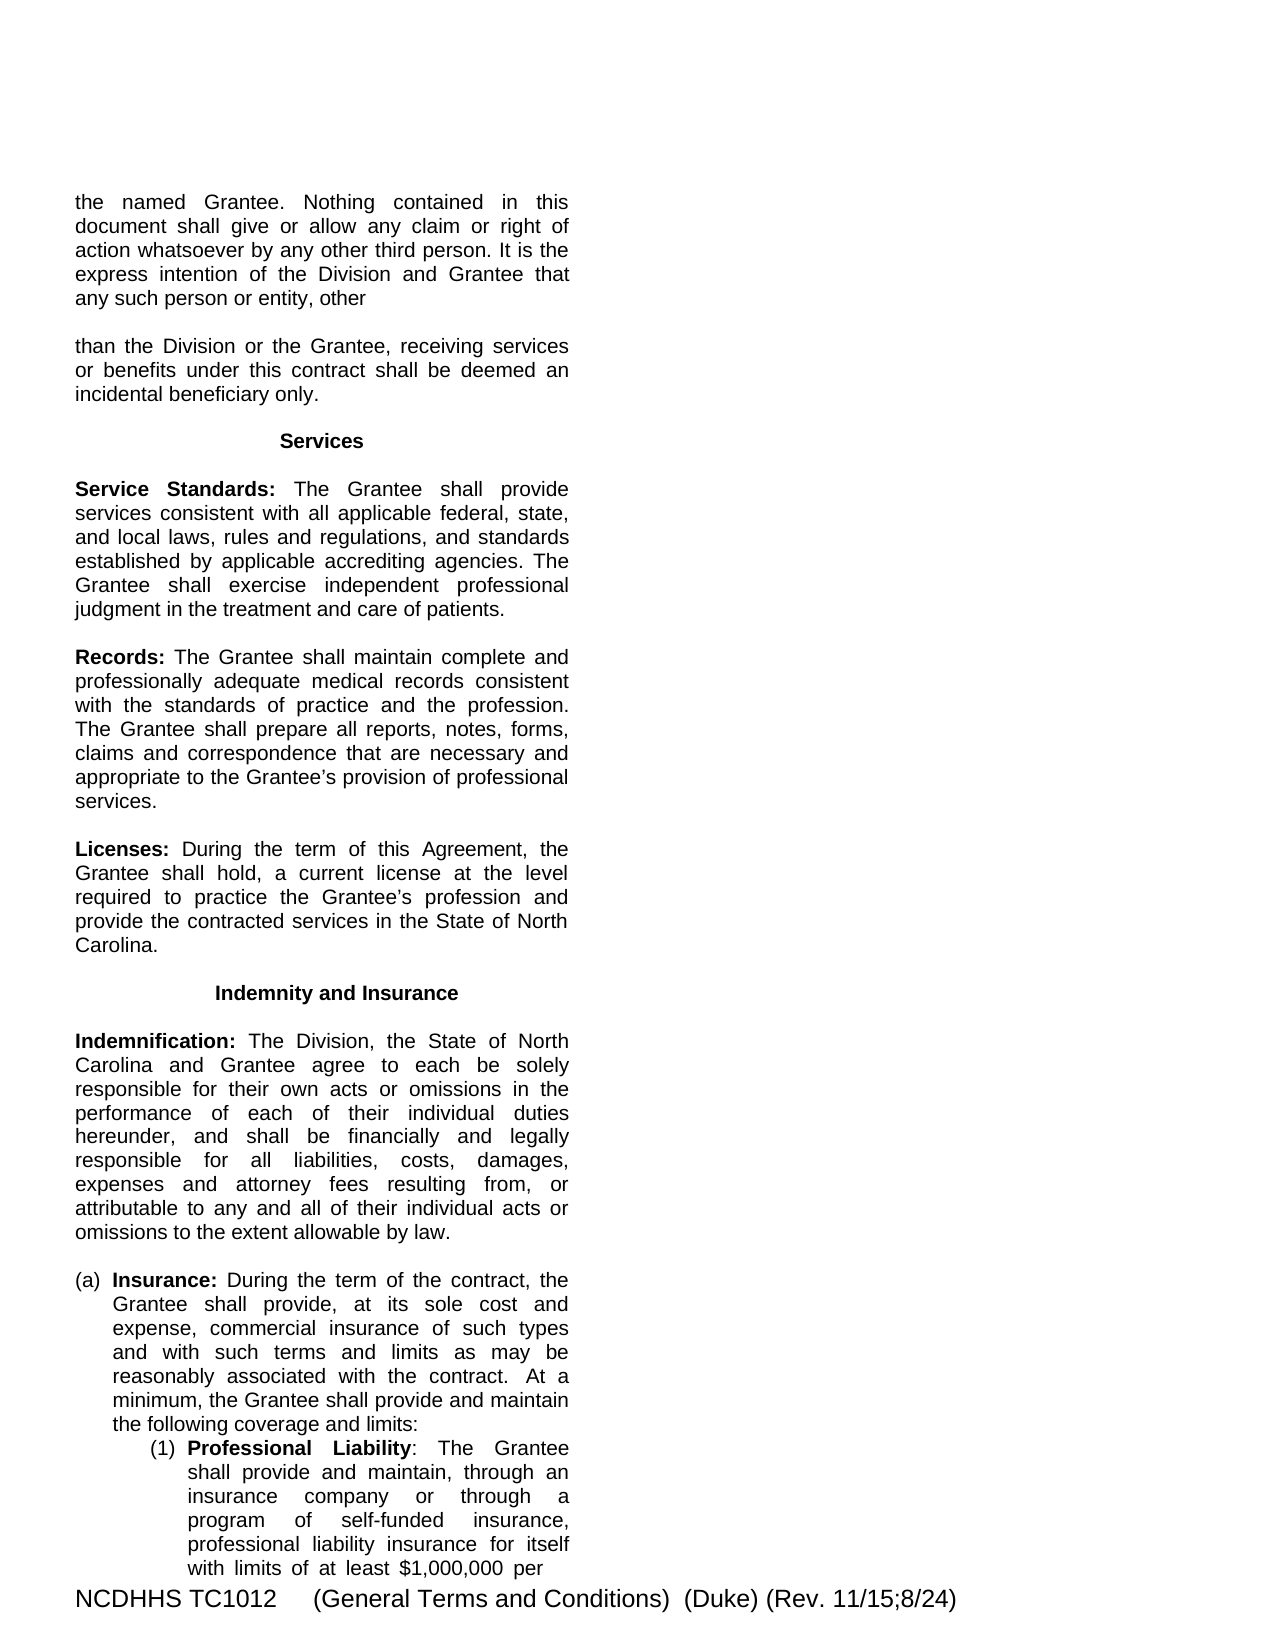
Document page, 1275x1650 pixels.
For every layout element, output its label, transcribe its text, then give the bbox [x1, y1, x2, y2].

list Insurance: During the term of the contract, the Grantee shall provide, at its sole cost and expense, commercial insurance of such types and with such terms and limits as may be reasonably associated with the contract. At a minimum, the Grantee shall provide and maintain the following coverage and limits: [75, 1268, 569, 1436]
subtitle Services [39, 429, 604, 453]
text Indemnification: The Division, the State of North Carolina and Grantee agree to each be solely responsible for their own acts or omissions in the performance of each of their individual duties hereunder, and shall be financially and legally responsible for all liabilities, costs, damages, expenses and attorney fees resulting from, or attributable to any and all of their individual acts or omissions to the extent allowable by law. [75, 1028, 569, 1244]
text Service Standards: The Grantee shall provide services consistent with all applicable federal, state, and local laws, rules and regulations, and standards established by applicable accrediting agencies. The Grantee shall exercise independent professional judgment in the treatment and care of patients. [75, 477, 569, 621]
text Licenses: During the term of this Agreement, the Grantee shall hold, a current license at the level required to practice the Grantee’s profession and provide the contracted services in the State of North Carolina. [75, 837, 569, 957]
text Records: The Grantee shall maintain complete and professionally adequate medical records consistent with the standards of practice and the profession. The Grantee shall prepare all reports, notes, forms, claims and correspondence that are necessary and appropriate to the Grantee’s provision of professional services. [75, 645, 569, 813]
text the named Grantee. Nothing contained in this document shall give or allow any claim or right of action whatsoever by any other third person. It is the express intention of the Division and Grantee that any such person or entity, other [75, 189, 569, 309]
subtitle Indemnity and Insurance [215, 981, 604, 1004]
text than the Division or the Grantee, receiving services or benefits under this contract shall be deemed an incidental beneficiary only. [75, 334, 569, 406]
list Professional Liability: The Grantee shall provide and maintain, through an insurance company or through a program of self-funded insurance, professional liability insurance for itself with limits of at least $1,000,000 per [150, 1436, 569, 1580]
